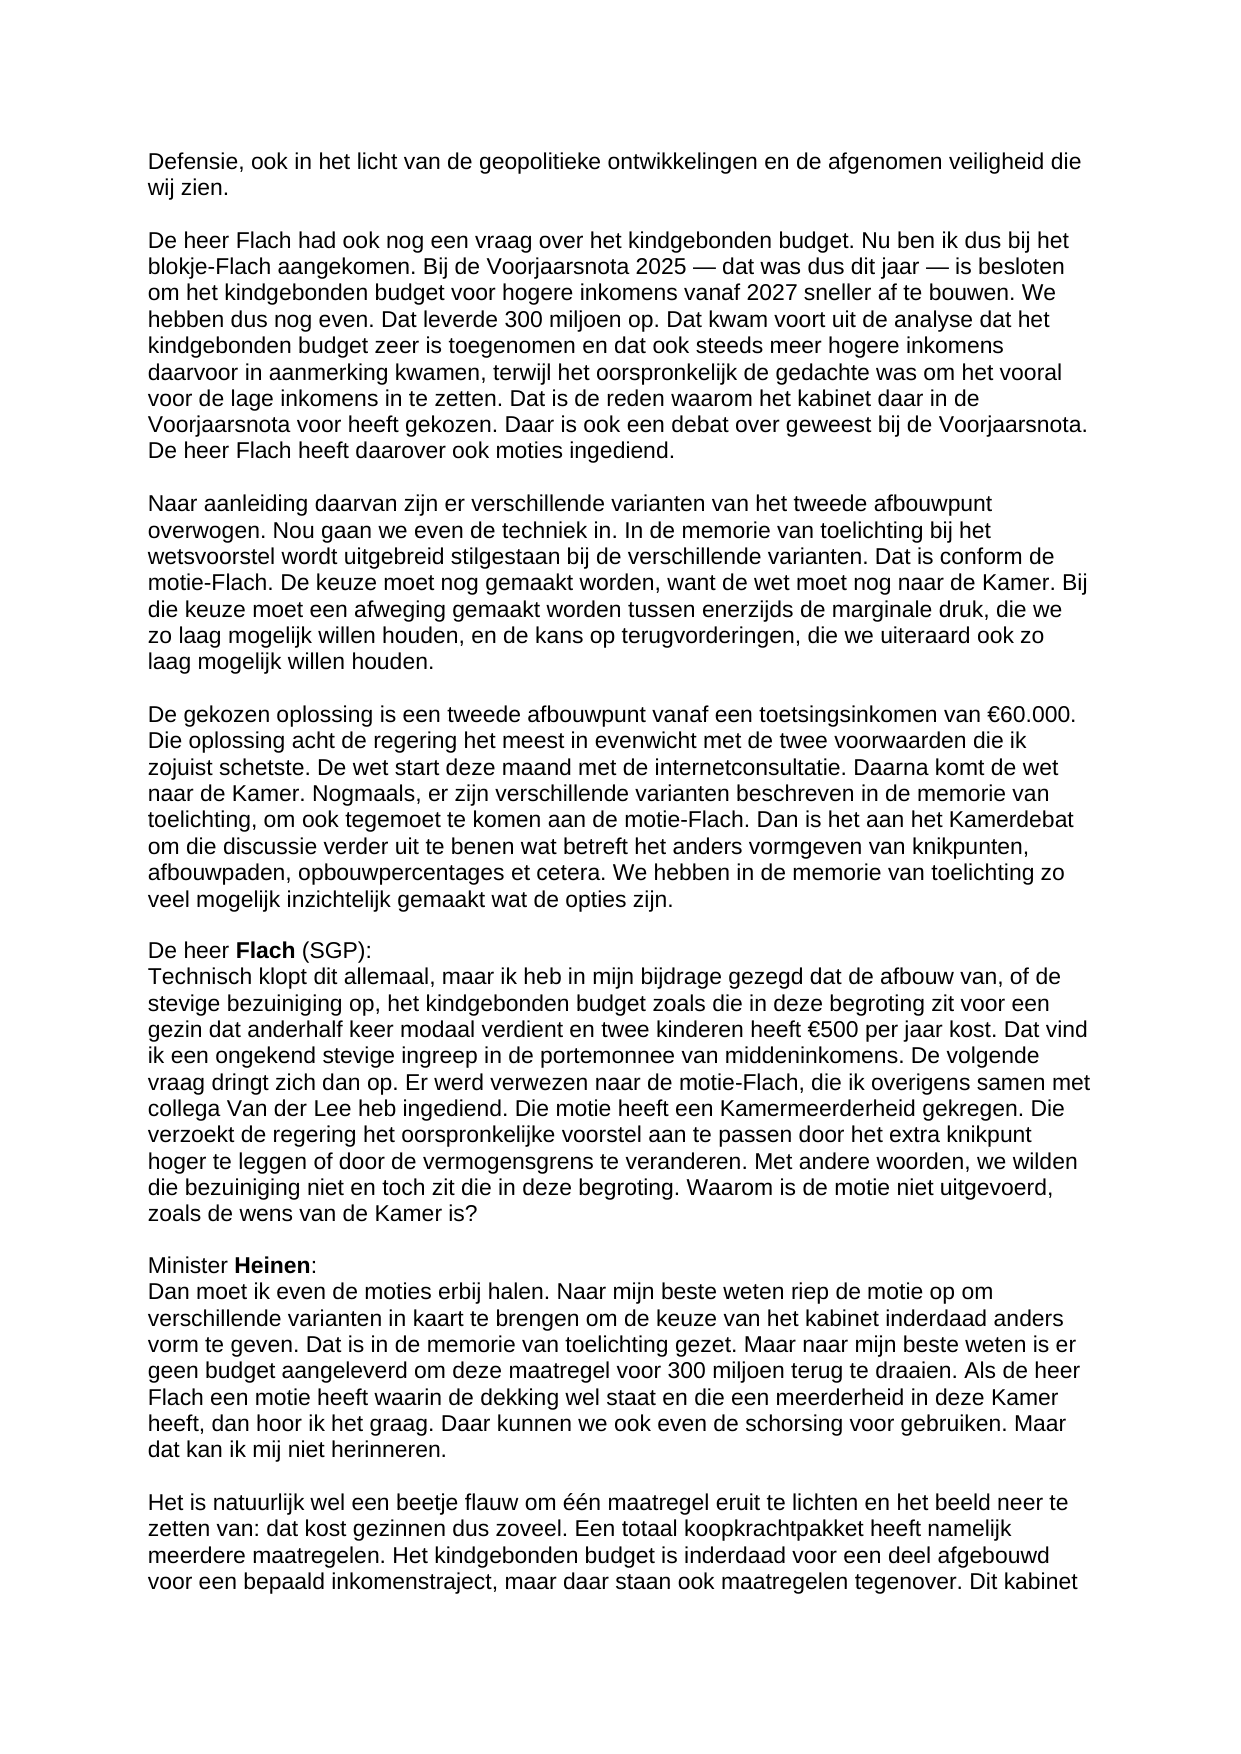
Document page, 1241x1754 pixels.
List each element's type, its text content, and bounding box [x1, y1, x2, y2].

text De heer Flach (SGP): Technisch klopt dit allemaal, maar ik heb in mijn bijdrage gezegd dat de afbouw van, of de stevige bezuiniging op, het kindgebonden budget zoals die in deze begroting zit voor een gezin dat anderhalf keer modaal verdient en twee kinderen heeft €500 per jaar kost. Dat vind ik een ongekend stevige ingreep in de portemonnee van middeninkomens. De volgende vraag dringt zich dan op. Er werd verwezen naar de motie-Flach, die ik overigens samen met collega Van der Lee heb ingediend. Die motie heeft een Kamermeerderheid gekregen. Die verzoekt de regering het oorspronkelijke voorstel aan te passen door het extra knikpunt hoger te leggen of door de vermogensgrens te veranderen. Met andere woorden, we wilden die bezuiniging niet en toch zit die in deze begroting. Waarom is de motie niet uitgevoerd, zoals de wens van de Kamer is? [148, 937, 1093, 1227]
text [148, 1252, 1093, 1594]
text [148, 148, 1093, 912]
